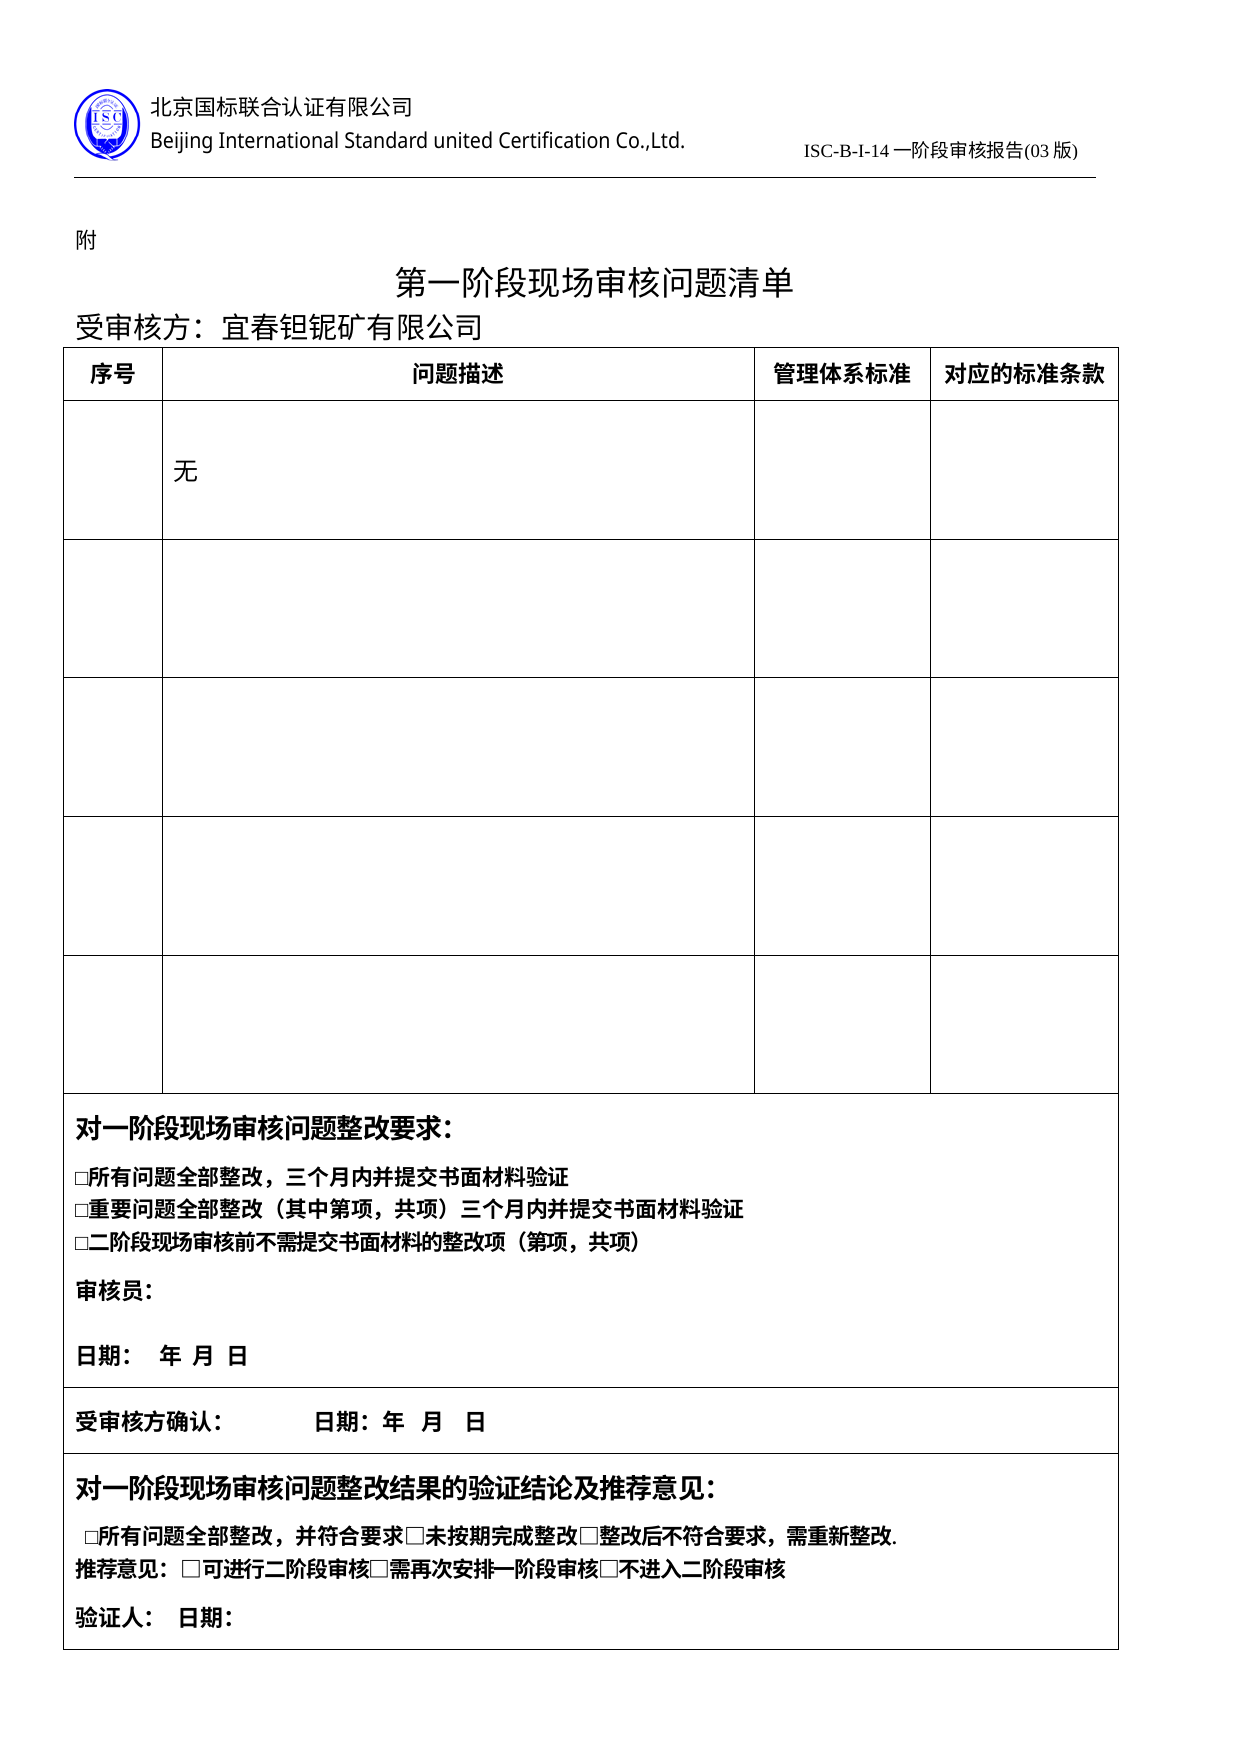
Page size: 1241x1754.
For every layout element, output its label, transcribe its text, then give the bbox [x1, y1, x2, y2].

table_cell [163, 678, 754, 816]
table_cell [64, 956, 162, 1093]
table_cell [931, 678, 1118, 816]
table_cell [64, 678, 162, 816]
table_cell [64, 401, 162, 538]
table_cell [931, 817, 1118, 954]
table_cell [755, 956, 930, 1093]
table_header 问题描述 [163, 348, 754, 400]
table_cell [931, 956, 1118, 1093]
table_header 序号 [64, 348, 162, 400]
text 附 [75, 215, 1107, 256]
table_cell 对一阶段现场审核问题整改结果的验证结论及推荐意见： □所有问题全部整改，并符合要求□未按期完成整改□整改后不符合要求，需重新整改. 推荐意见：□可进行二阶段审核□需再次安排一阶段审核□不进入二阶段审核 验证人： 日期： [64, 1454, 1118, 1649]
table_cell 受审核方确认： 日期：年 月 日 [64, 1388, 1118, 1453]
table_cell [755, 678, 930, 816]
table_cell [163, 956, 754, 1093]
table_header 管理体系标准 [755, 348, 930, 400]
text 受审核方：宜春钽铌矿有限公司 [75, 304, 1045, 347]
text 第一阶段现场审核问题清单 [75, 256, 1045, 304]
picture [74, 89, 143, 161]
table_cell [755, 540, 930, 677]
table_cell [755, 401, 930, 538]
table_cell 无 [163, 401, 754, 538]
table_cell [163, 540, 754, 677]
table_cell [755, 817, 930, 954]
table_cell [931, 540, 1118, 677]
table_cell 对一阶段现场审核问题整改要求： □所有问题全部整改，三个月内并提交书面材料验证 □重要问题全部整改（其中第项，共项）三个月内并提交书面材料验证 □二阶段现场审核前不需提交书面材料的整改项（第项，共项） 审核员： 日期： 年 月 日 [64, 1094, 1118, 1387]
table_header 对应的标准条款 [931, 348, 1118, 400]
table_cell [64, 540, 162, 677]
table_cell [64, 817, 162, 954]
table_cell [163, 817, 754, 954]
table_cell [931, 401, 1118, 538]
